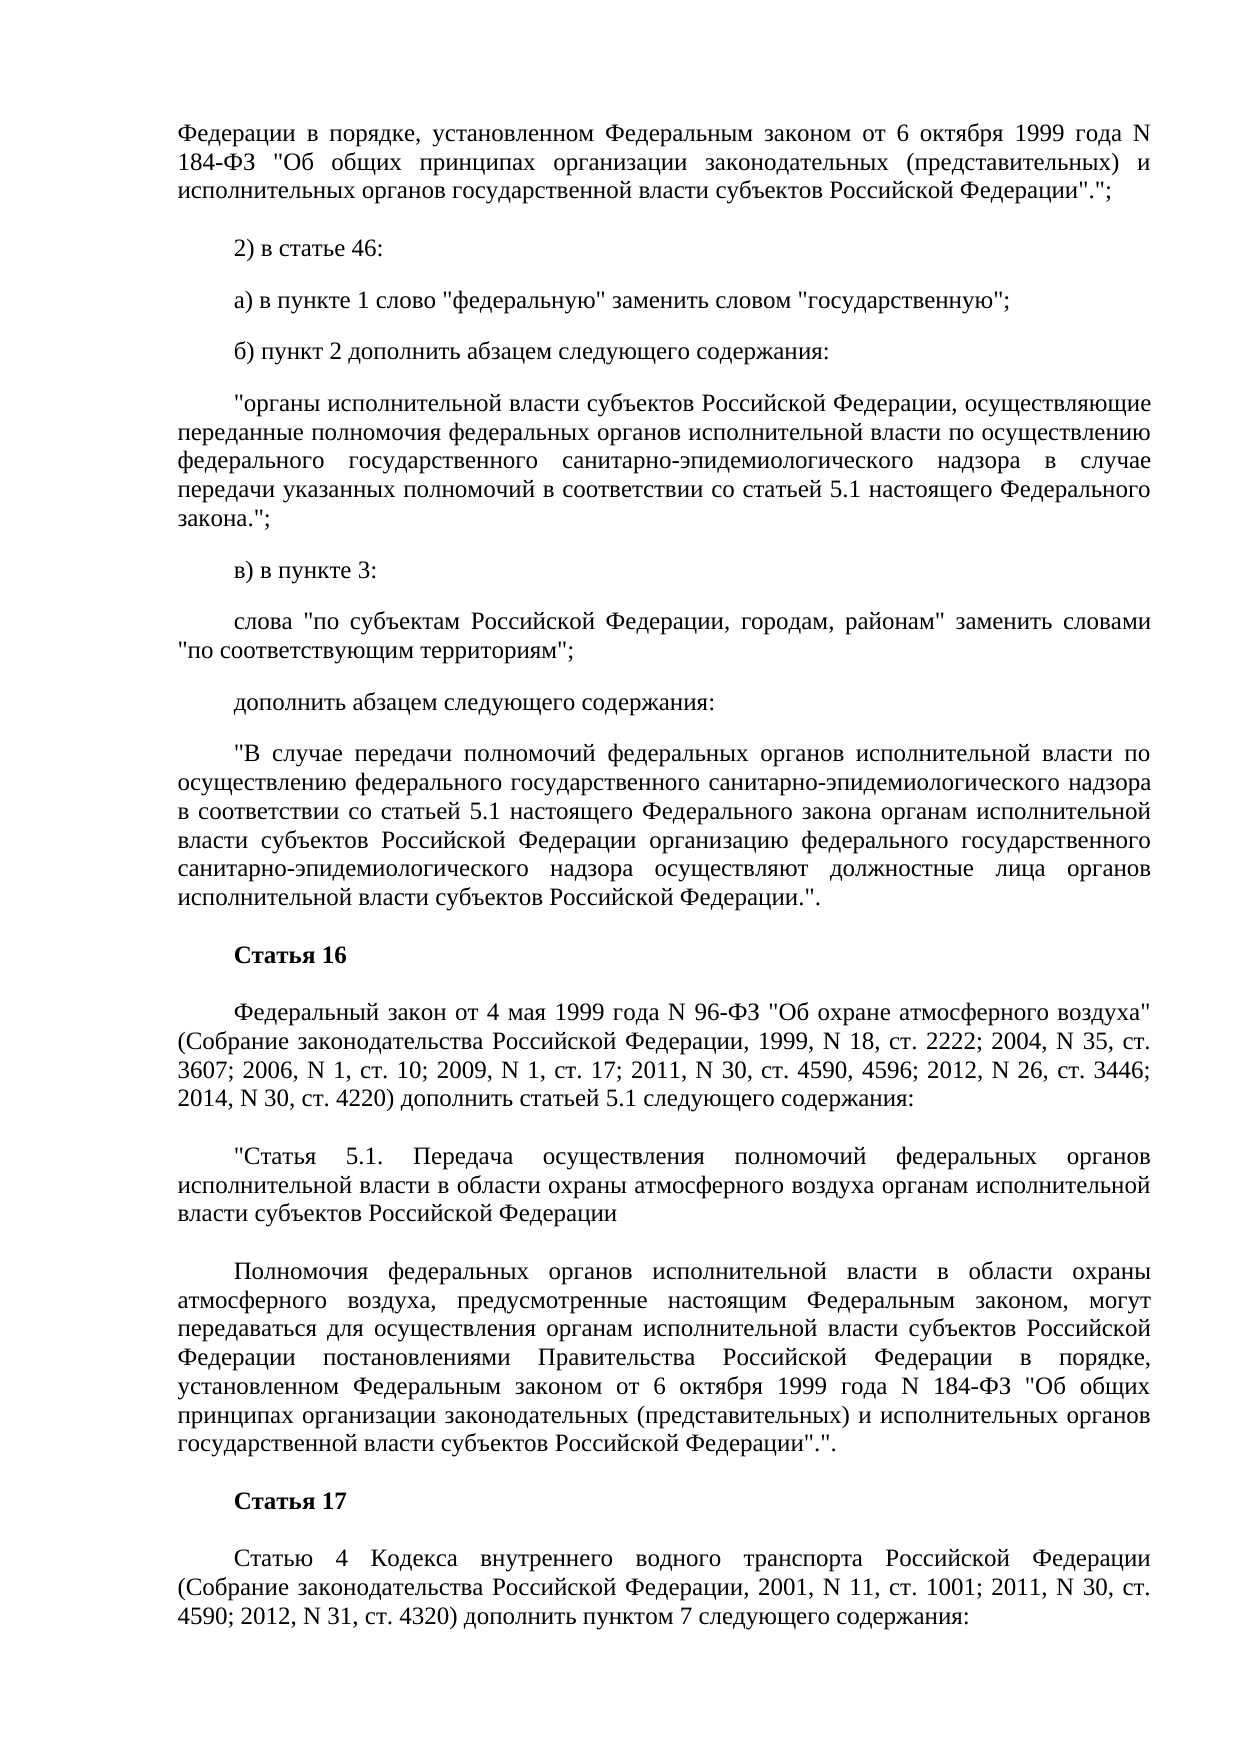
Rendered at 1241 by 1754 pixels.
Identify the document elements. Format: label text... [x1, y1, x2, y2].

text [177, 118, 1152, 204]
text а) в пункте 1 слово "федеральную" заменить словом "государственную"; [177, 285, 1152, 313]
text б) пункт 2 дополнить абзацем следующего содержания: [177, 336, 1152, 365]
text "В случае передачи полномочий федеральных органов исполнительной власти по осуществлению федерального государственного санитарно-эпидемиологического надзора в соответствии со статьей 5.1 настоящего Федерального закона органам исполнительной власти субъектов Российской Федерации организацию федерального государственного санитарно-эпидемиологического надзора осуществляют должностные лица органов исполнительной власти субъектов Российской Федерации.". [177, 738, 1152, 911]
text дополнить абзацем следующего содержания: [177, 687, 1152, 716]
title Статья 16 [177, 940, 1152, 968]
text в) в пункте 3: [177, 555, 1152, 583]
text 2) в статье 46: [177, 233, 1152, 262]
title Статья 17 [177, 1486, 1152, 1515]
text Полномочия федеральных органов исполнительной власти в области охраны атмосферного воздуха, предусмотренные настоящим Федеральным законом, могут передаваться для осуществления органам исполнительной власти субъектов Российской Федерации постановлениями Правительства Российской Федерации в порядке, установленном Федеральным законом от 6 октября 1999 года N 184-ФЗ "Об общих принципах организации законодательных (представительных) и исполнительных органов государственной власти субъектов Российской Федерации".". [177, 1256, 1152, 1457]
text Статью 4 Кодекса внутреннего водного транспорта Российской Федерации (Собрание законодательства Российской Федерации, 2001, N 11, ст. 1001; 2011, N 30, ст. 4590; 2012, N 31, ст. 4320) дополнить пунктом 7 следующего содержания: [177, 1543, 1152, 1630]
text слова "по субъектам Российской Федерации, городам, районам" заменить словами "по соответствующим территориям"; [177, 606, 1152, 664]
text Федеральный закон от 4 мая 1999 года N 96-ФЗ "Об охране атмосферного воздуха" (Собрание законодательства Российской Федерации, 1999, N 18, ст. 2222; 2004, N 35, ст. 3607; 2006, N 1, ст. 10; 2009, N 1, ст. 17; 2011, N 30, ст. 4590, 4596; 2012, N 26, ст. 3446; 2014, N 30, ст. 4220) дополнить статьей 5.1 следующего содержания: [177, 997, 1152, 1112]
text "органы исполнительной власти субъектов Российской Федерации, осуществляющие переданные полномочия федеральных органов исполнительной власти по осуществлению федерального государственного санитарно-эпидемиологического надзора в случае передачи указанных полномочий в соответствии со статьей 5.1 настоящего Федерального закона."; [177, 388, 1152, 532]
text "Статья 5.1. Передача осуществления полномочий федеральных органов исполнительной власти в области охраны атмосферного воздуха органам исполнительной власти субъектов Российской Федерации [177, 1141, 1152, 1227]
